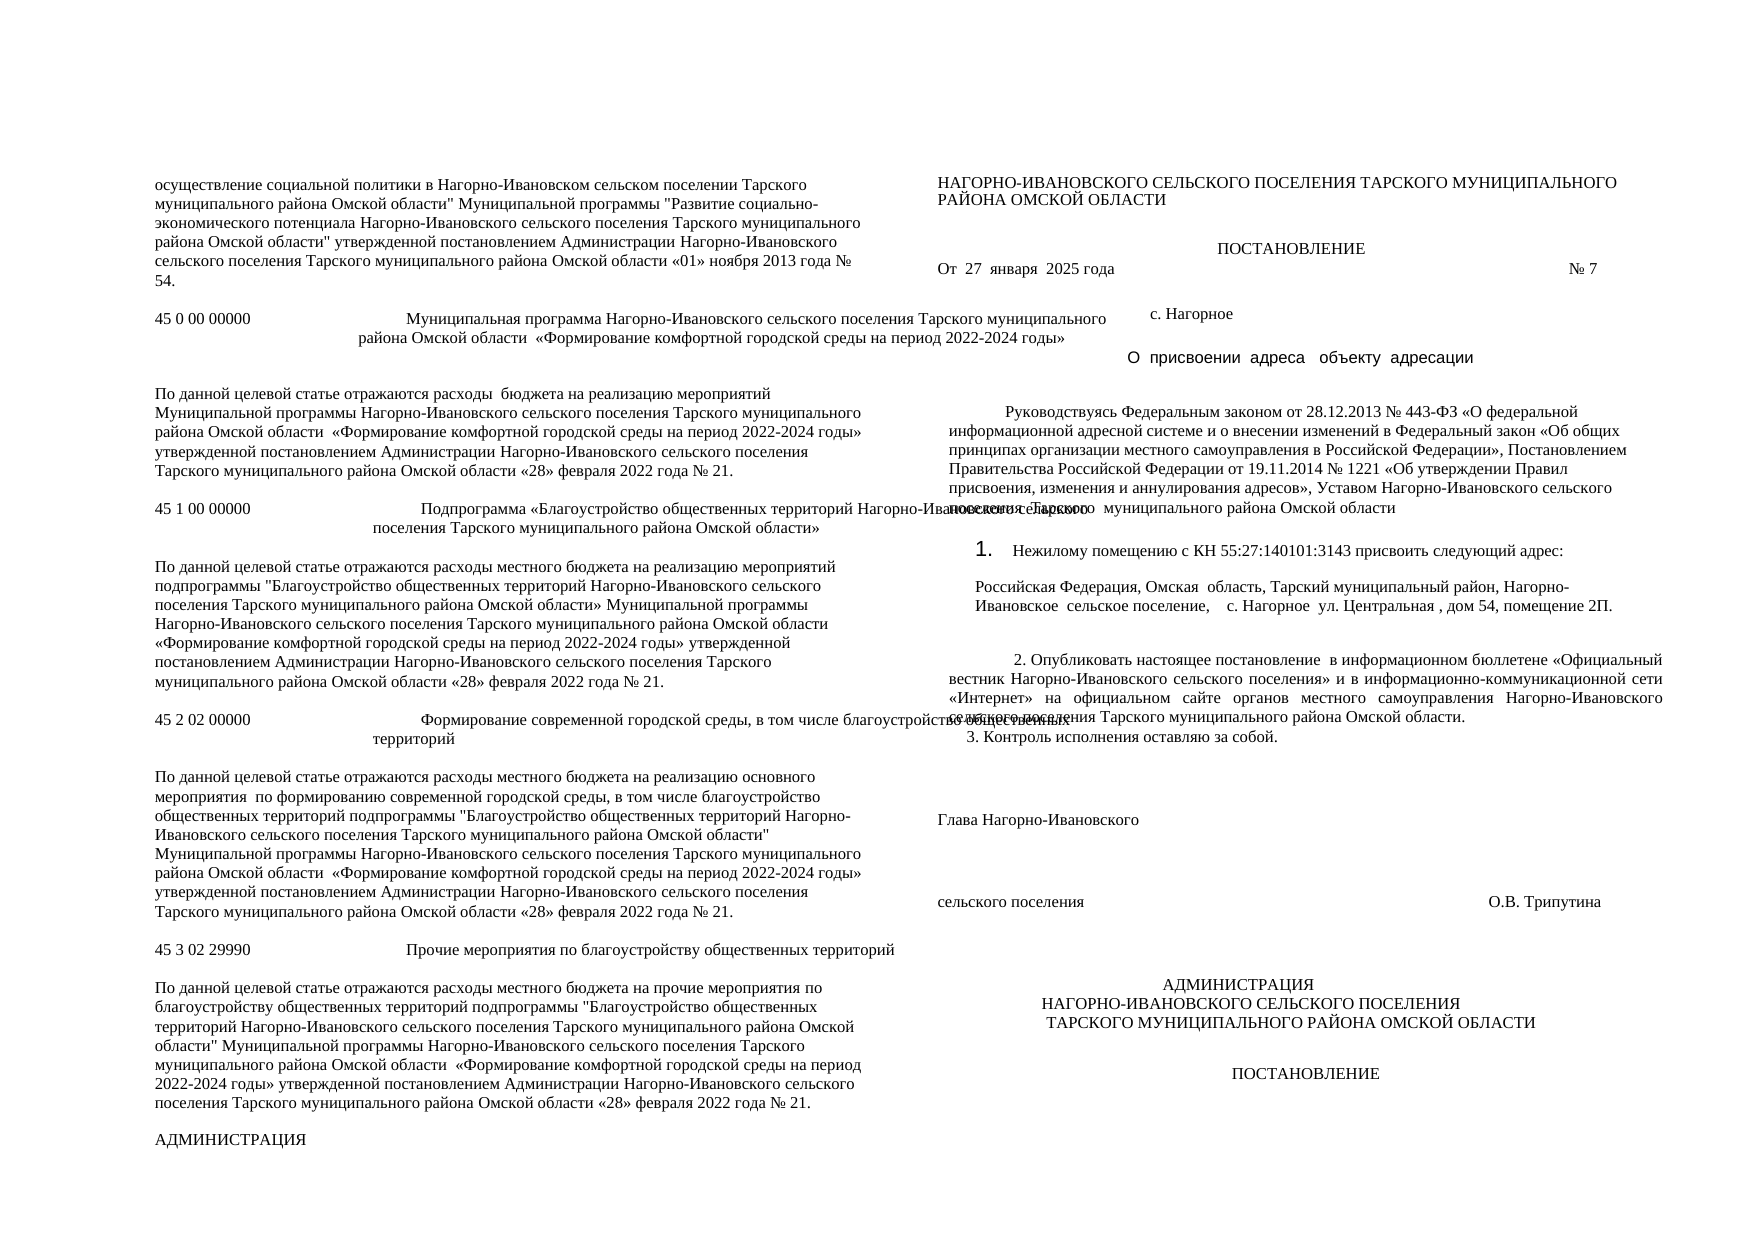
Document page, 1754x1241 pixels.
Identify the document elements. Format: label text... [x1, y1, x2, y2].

table_header 45 3 02 29990 [143, 940, 335, 959]
table_header 45 2 02 00000 [143, 710, 350, 748]
text Глава Нагорно-Ивановского [937, 809, 1645, 828]
text По данной целевой статье отражаются расходы местного бюджета на реализацию мероприятий подпрограммы "Благоустройство общественных территорий Нагорно-Ивановского сельского поселения Тарского муниципального района Омской области» Муниципальной программы Нагорно-Ивановского сельского поселения Тарского муниципального района Омской области «Формирование комфортной городской среды на период 2022-2024 годы» утвержденной постановлением Администрации Нагорно-Ивановского сельского поселения Тарского муниципального района Омской области «28» февраля 2022 года № 21. [154, 556, 862, 691]
text Администрация [937, 975, 1645, 994]
text От 27 января 2025 года № 7 [937, 259, 1645, 278]
table_header 45 0 00 00000 [143, 309, 335, 365]
text НАГОРНО-ИВАНОВСКОГО СЕЛЬСКОГО ПОСЕЛЕНИЯ ТАРСКОГО МУНИЦИПАЛЬНОГО РАЙОНА ОМСКОЙ ОБЛАСТИ [937, 174, 1645, 209]
text По данной целевой статье отражаются расходы местного бюджета на прочие мероприятия по благоустройству общественных территорий подпрограммы "Благоустройство общественных территорий Нагорно-Ивановского сельского поселения Тарского муниципального района Омской области" Муниципальной программы Нагорно-Ивановского сельского поселения Тарского муниципального района Омской области «Формирование комфортной городской среды на период 2022-2024 годы» утвержденной постановлением Администрации Нагорно-Ивановского сельского поселения Тарского муниципального района Омской области «28» февраля 2022 года № 21. [154, 978, 862, 1112]
text Тарского муниципального района Омской области [937, 1013, 1645, 1032]
text сельского поселения О.В. Трипутина [937, 892, 1645, 911]
table_header Прочие мероприятия по благоустройству общественных территорий [335, 940, 900, 959]
table_header Подпрограмма «Благоустройство общественных территорий Нагорно-Ивановского сельского поселения Тарского муниципального района Омской области» [350, 499, 900, 537]
text Российская Федерация, Омская область, Тарский муниципальный район, Нагорно-Ивановское сельское поселение, с. Нагорное ул. Центральная , дом 54, помещение 2П. [975, 577, 1645, 615]
text ПОСТАНОВЛЕНИЕ [967, 1064, 1645, 1083]
list Нежилому помещению с КН 55:27:140101:3143 присвоить следующий адрес: [975, 536, 1645, 561]
table_header Муниципальная программа Нагорно-Ивановского сельского поселения Тарского муниципального района Омской области «Формирование комфортной городской среды на период 2022-2024 годы» [335, 309, 900, 365]
text По данной целевой статье отражаются расходы местного бюджета на реализацию основного мероприятия по формированию современной городской среды, в том числе благоустройство общественных территорий подпрограммы "Благоустройство общественных территорий Нагорно-Ивановского сельского поселения Тарского муниципального района Омской области" Муниципальной программы Нагорно-Ивановского сельского поселения Тарского муниципального района Омской области «Формирование комфортной городской среды на период 2022-2024 годы» утвержденной постановлением Администрации Нагорно-Ивановского сельского поселения Тарского муниципального района Омской области «28» февраля 2022 года № 21. [154, 767, 862, 921]
text 2. Опубликовать настоящее постановление в информационном бюллетене «Официальный вестник Нагорно-Ивановского сельского поселения» и в информационно-коммуникационной сети «Интернет» на официальном сайте органов местного самоуправления Нагорно-Ивановского сельского поселения Тарского муниципального района Омской области. [949, 650, 1664, 726]
text с. Нагорное [937, 303, 1645, 323]
text 3. Контроль исполнения оставляю за собой. [937, 726, 1645, 746]
text ПОСТАНОВЛЕНИЕ [937, 238, 1645, 258]
table_header Формирование современной городской среды, в том числе благоустройство общественных территорий [350, 710, 900, 748]
text По данной целевой статье отражаются расходы бюджета на реализацию мероприятий Муниципальной программы Нагорно-Ивановского сельского поселения Тарского муниципального района Омской области «Формирование комфортной городской среды на период 2022-2024 годы» утвержденной постановлением Администрации Нагорно-Ивановского сельского поселения Тарского муниципального района Омской области «28» февраля 2022 года № 21. [154, 384, 862, 480]
table_header 45 1 00 00000 [143, 499, 350, 537]
text Руководствуясь Федеральным законом от 28.12.2013 № 443-ФЗ «О федеральной информационной адресной системе и о внесении изменений в Федеральный закон «Об общих принципах организации местного самоуправления в Российской Федерации», Постановлением Правительства Российской Федерации от 19.11.2014 № 1221 «Об утверждении Правил присвоения, изменения и аннулирования адресов», Уставом Нагорно-Ивановского сельского поселения Тарского муниципального района Омской области [949, 402, 1645, 517]
text АДМИНИСТРАЦИЯ [154, 1131, 862, 1149]
text НАГОРНО-ИВАНОВСКОГО сельского поселения [937, 994, 1645, 1013]
text О присвоении адреса объекту адресации [937, 348, 1645, 367]
